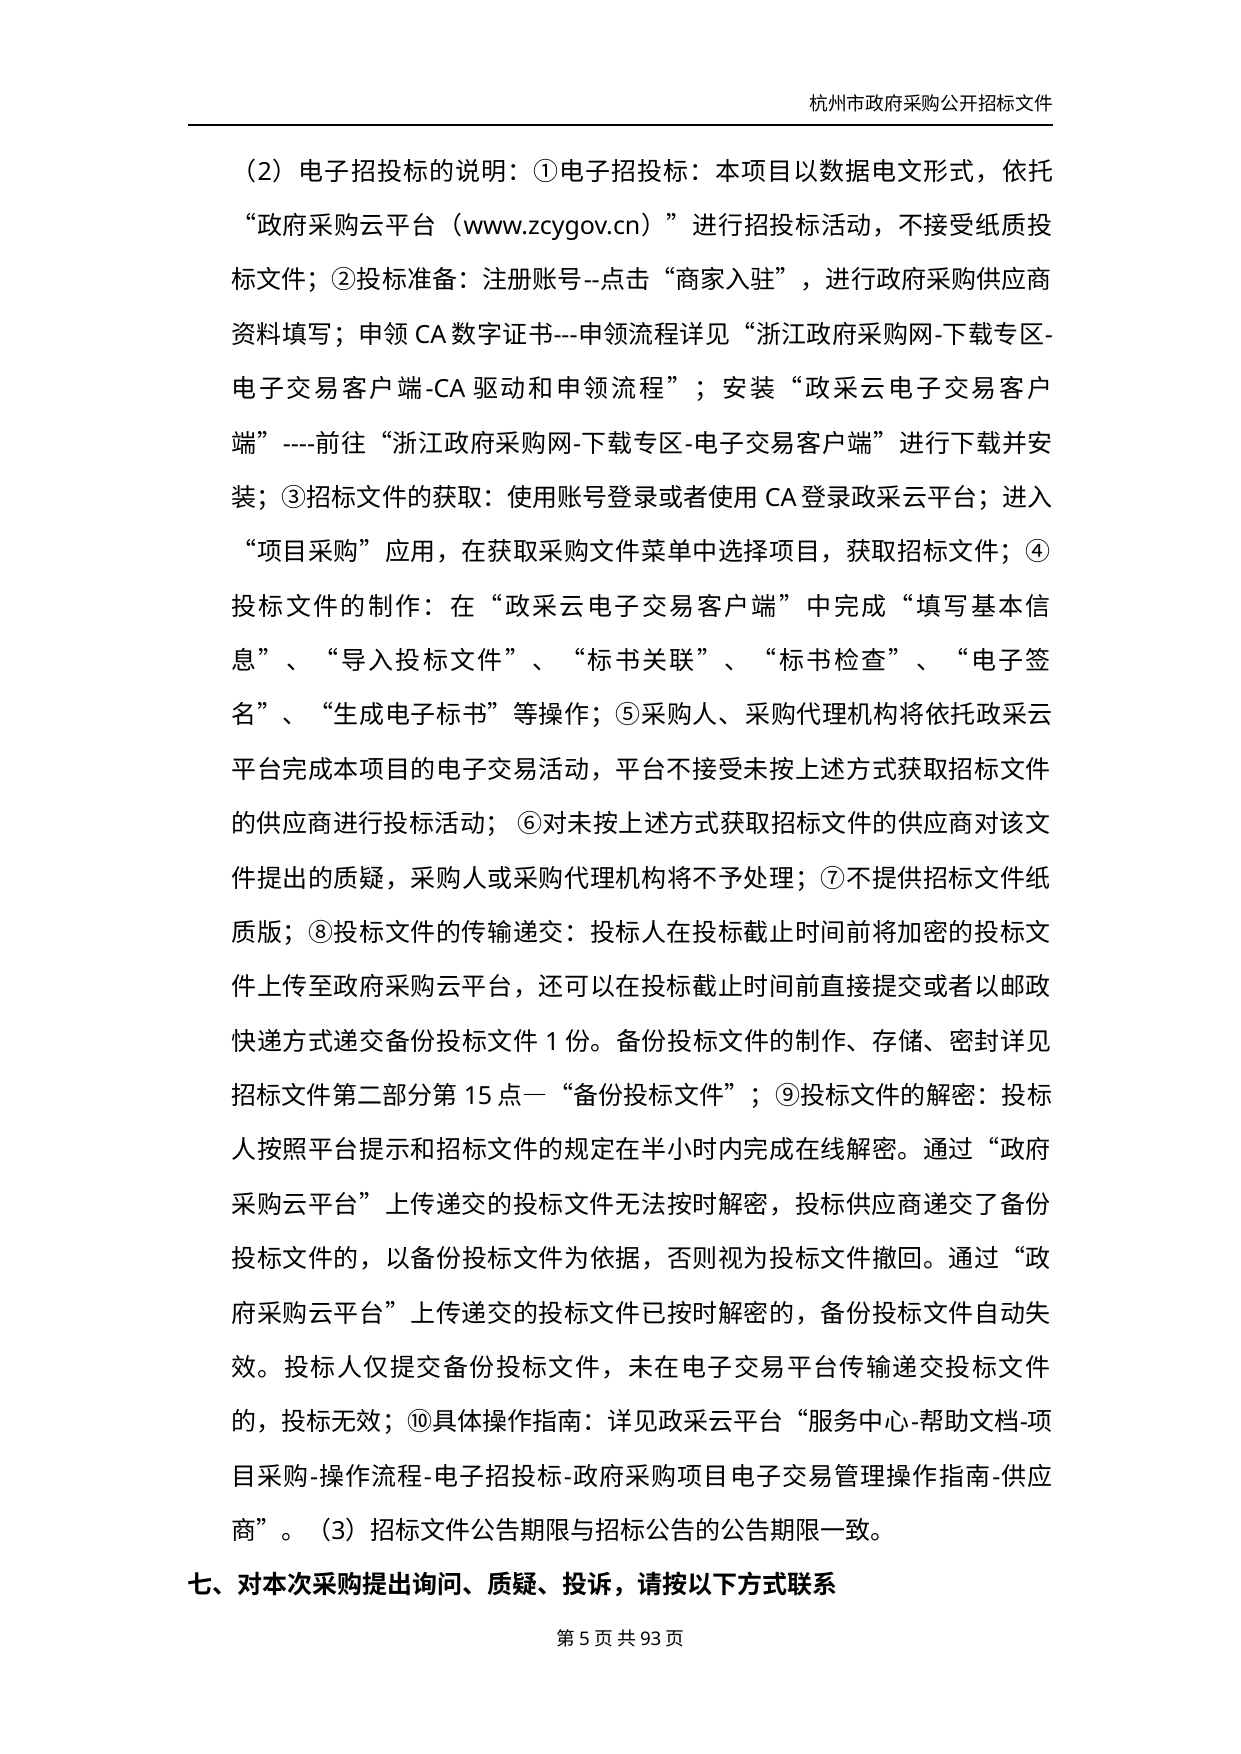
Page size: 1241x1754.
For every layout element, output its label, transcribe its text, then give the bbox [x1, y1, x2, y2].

text 七、对本次采购提出询问、质疑、投诉，请按以下方式联系 [187, 1565, 1053, 1601]
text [231, 151, 1053, 1547]
